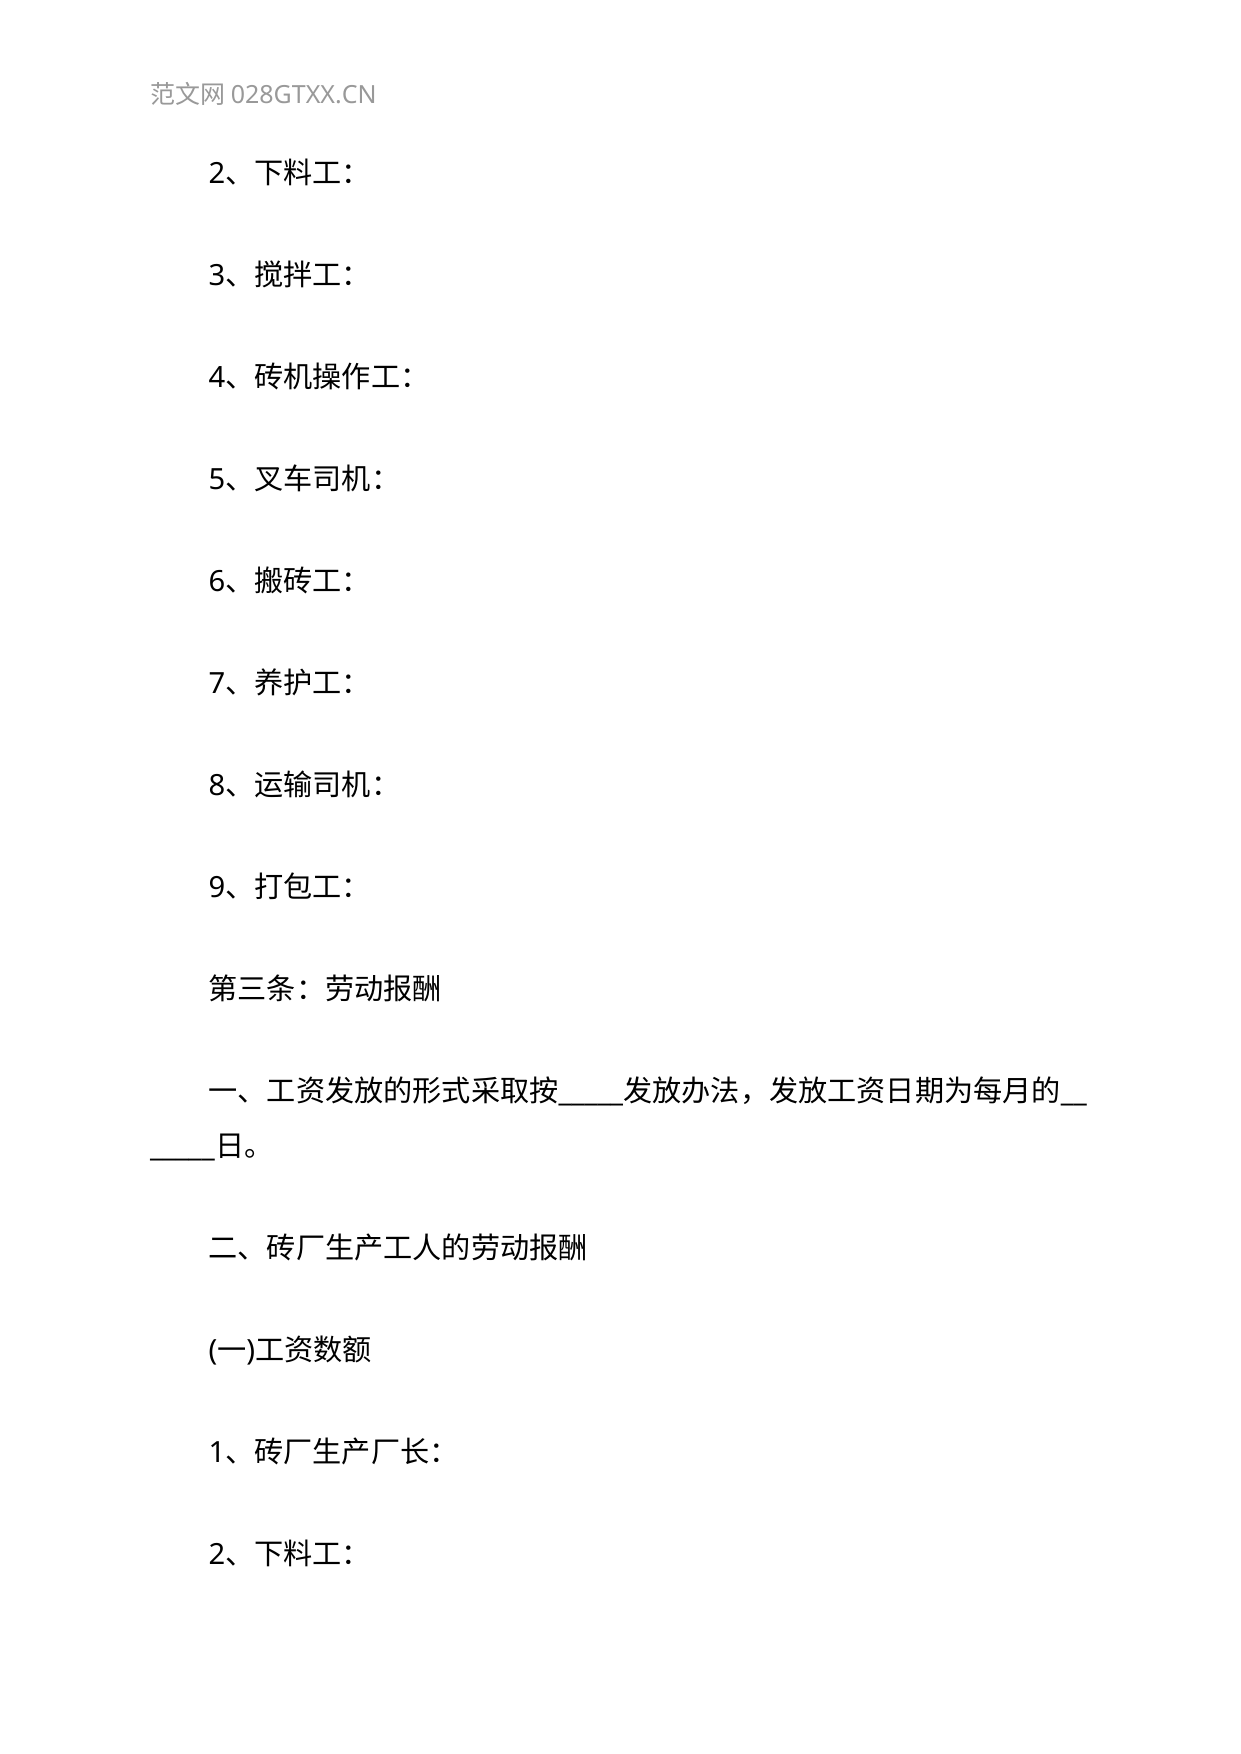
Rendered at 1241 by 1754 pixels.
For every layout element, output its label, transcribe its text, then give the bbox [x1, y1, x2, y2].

text 1、砖厂生产厂长： [150, 1428, 1090, 1471]
text 7、养护工： [150, 660, 1090, 702]
text 第三条：劳动报酬 [150, 966, 1090, 1008]
text 9、打包工： [150, 864, 1090, 906]
text 6、搬砖工： [150, 558, 1090, 600]
text 2、下料工： [150, 150, 1090, 192]
text 二、砖厂生产工人的劳动报酬 [150, 1224, 1090, 1267]
text 5、叉车司机： [150, 456, 1090, 498]
text 8、运输司机： [150, 762, 1090, 804]
text (一)工资数额 [150, 1326, 1090, 1369]
text 4、砖机操作工： [150, 354, 1090, 396]
text 2、下料工： [150, 1530, 1090, 1573]
text 一、工资发放的形式采取按_____发放办法，发放工资日期为每月的_______日。 [150, 1068, 1090, 1165]
text 3、搅拌工： [150, 252, 1090, 294]
